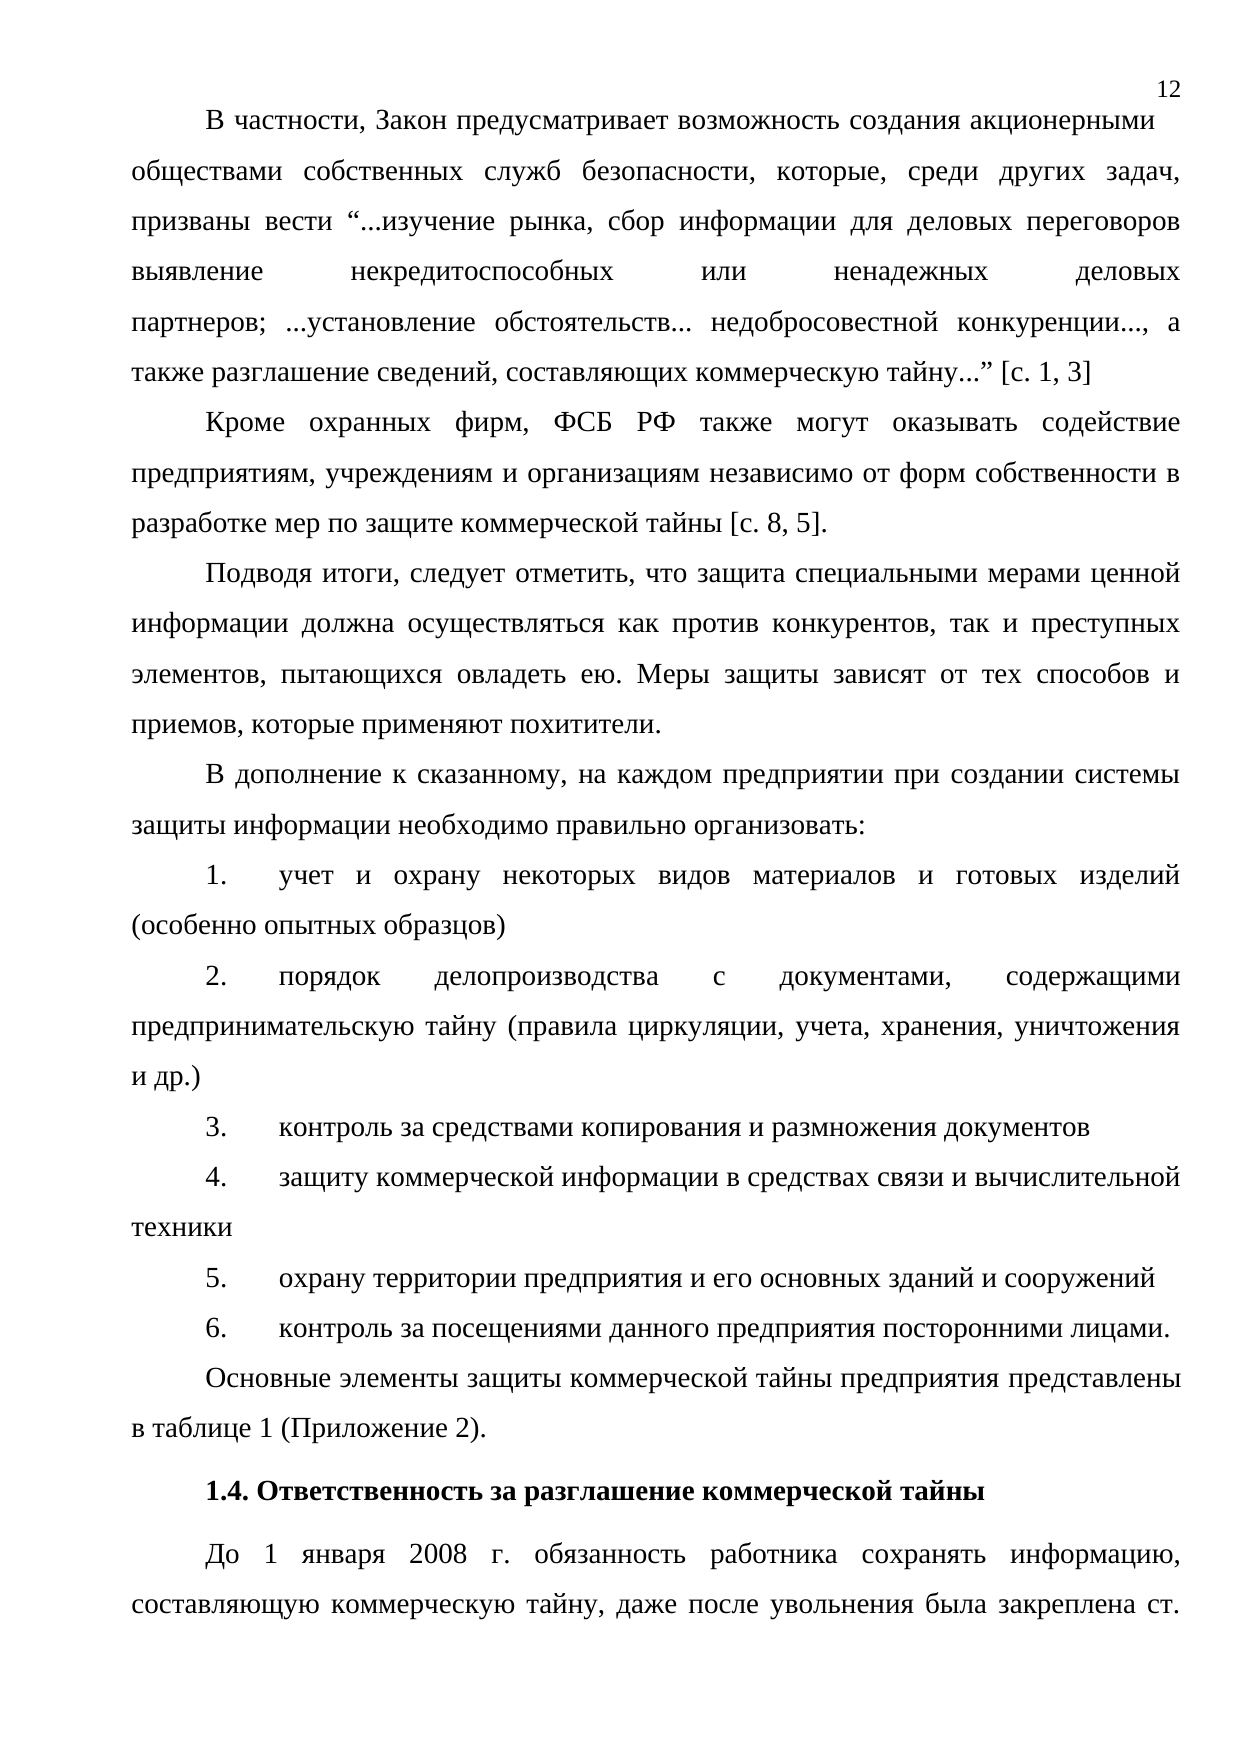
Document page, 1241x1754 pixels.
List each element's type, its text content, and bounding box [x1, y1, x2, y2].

text 6. контроль за посещениями данного предприятия посторонними лицами. [131, 1310, 1181, 1343]
text 1. учет и охрану некоторых видов материалов и готовых изделий (особенно опытных образцов) [131, 857, 1181, 941]
text В частности, Закон предусматривает возможность создания акционерными обществами собственных служб безопасности, которые, среди других задач, призваны вести “...изучение рынка, сбор информации для деловых переговоров выявление некредитоспособных или ненадежных деловых партнеров; ...установление обстоятельств... недобросовестной конкуренции..., а также разглашение сведений, составляющих коммерческую тайну...” [с. 1, 3] [131, 102, 1181, 388]
text 3. контроль за средствами копирования и размножения документов [131, 1109, 1181, 1142]
text 4. защиту коммерческой информации в средствах связи и вычислительной техники [131, 1159, 1181, 1243]
text Кроме охранных фирм, ФСБ РФ также могут оказывать содействие предприятиям, учреждениям и организациям независимо от форм собственности в разработке мер по защите коммерческой тайны [с. 8, 5]. [131, 404, 1181, 538]
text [131, 1536, 1181, 1620]
text 5. охрану территории предприятия и его основных зданий и сооружений [131, 1260, 1181, 1293]
text 1.4. Ответственность за разглашение коммерческой тайны [131, 1473, 1181, 1507]
text Основные элементы защиты коммерческой тайны предприятия представлены в таблице 1 (Приложение 2). [131, 1360, 1181, 1444]
text В дополнение к сказанному, на каждом предприятии при создании системы защиты информации необходимо правильно организовать: [131, 757, 1181, 840]
text Подводя итоги, следует отметить, что защита специальными мерами ценной информации должна осуществляться как против конкурентов, так и преступных элементов, пытающихся овладеть ею. Меры защиты зависят от тех способов и приемов, которые применяют похитители. [131, 555, 1181, 740]
text 2. порядок делопроизводства с документами, содержащими предпринимательскую тайну (правила циркуляции, учета, хранения, уничтожения и др.) [131, 958, 1181, 1092]
